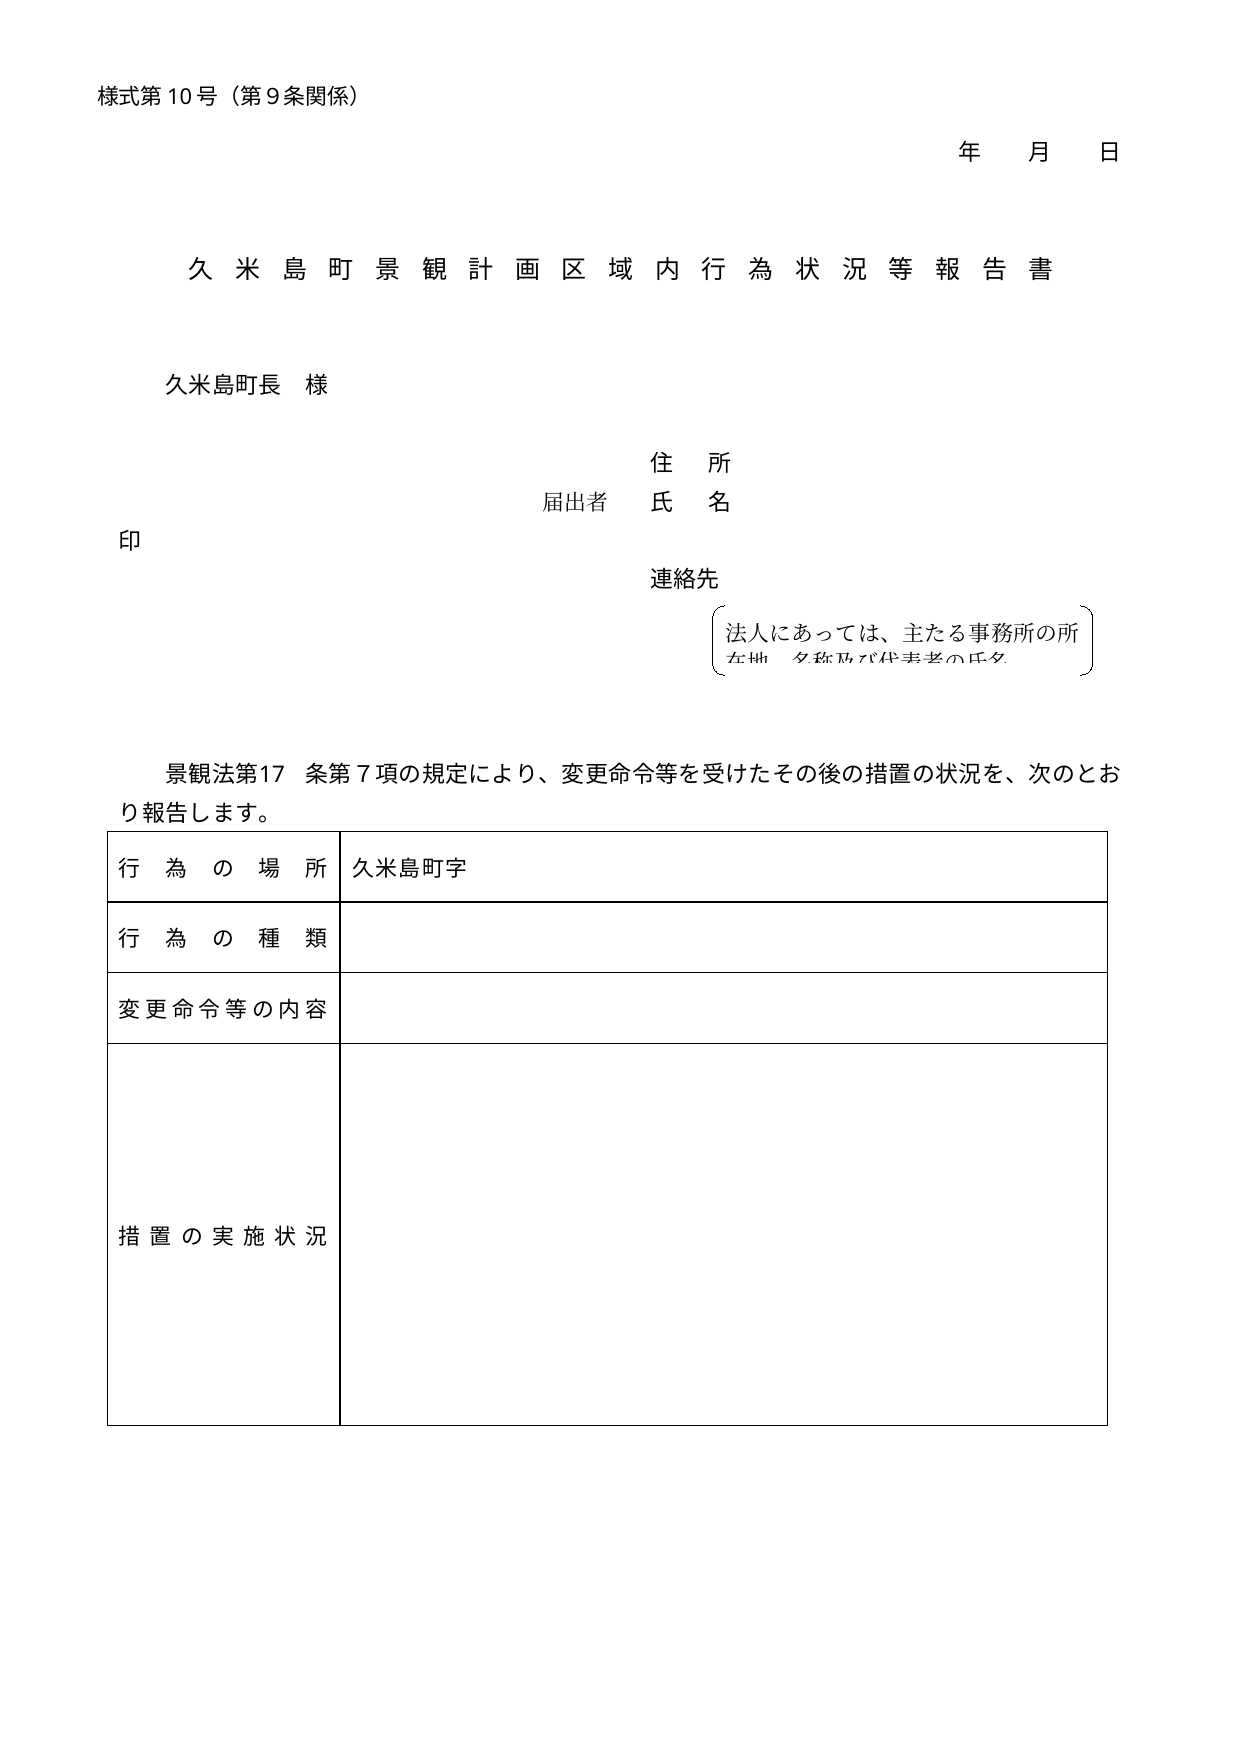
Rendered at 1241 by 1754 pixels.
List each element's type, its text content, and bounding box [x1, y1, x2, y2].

table_cell [341, 903, 1107, 972]
text 住所 [103, 442, 1122, 481]
text 久米島町景観計画区域内行為状況等報告書 [103, 248, 1122, 287]
table_cell [341, 1044, 1107, 1425]
text 氏名 印 [103, 481, 1122, 559]
table_cell 変更命令等の内容 [108, 973, 339, 1043]
table_cell [341, 973, 1107, 1043]
text 連絡先 [103, 559, 1122, 597]
table_cell 措置の実施状況 [108, 1044, 339, 1425]
text 年 月 日 [103, 131, 1122, 170]
text 景観法第17条第７項の規定により、変更命令等を受けたその後の措置の状況を、次のとおり報告します。 [118, 753, 1122, 831]
table_header 行為の場所 [108, 832, 339, 901]
table_header 久米島町字 [341, 832, 1107, 901]
text 久米島町長 様 [103, 364, 1122, 403]
table_cell 行為の種類 [108, 903, 339, 972]
